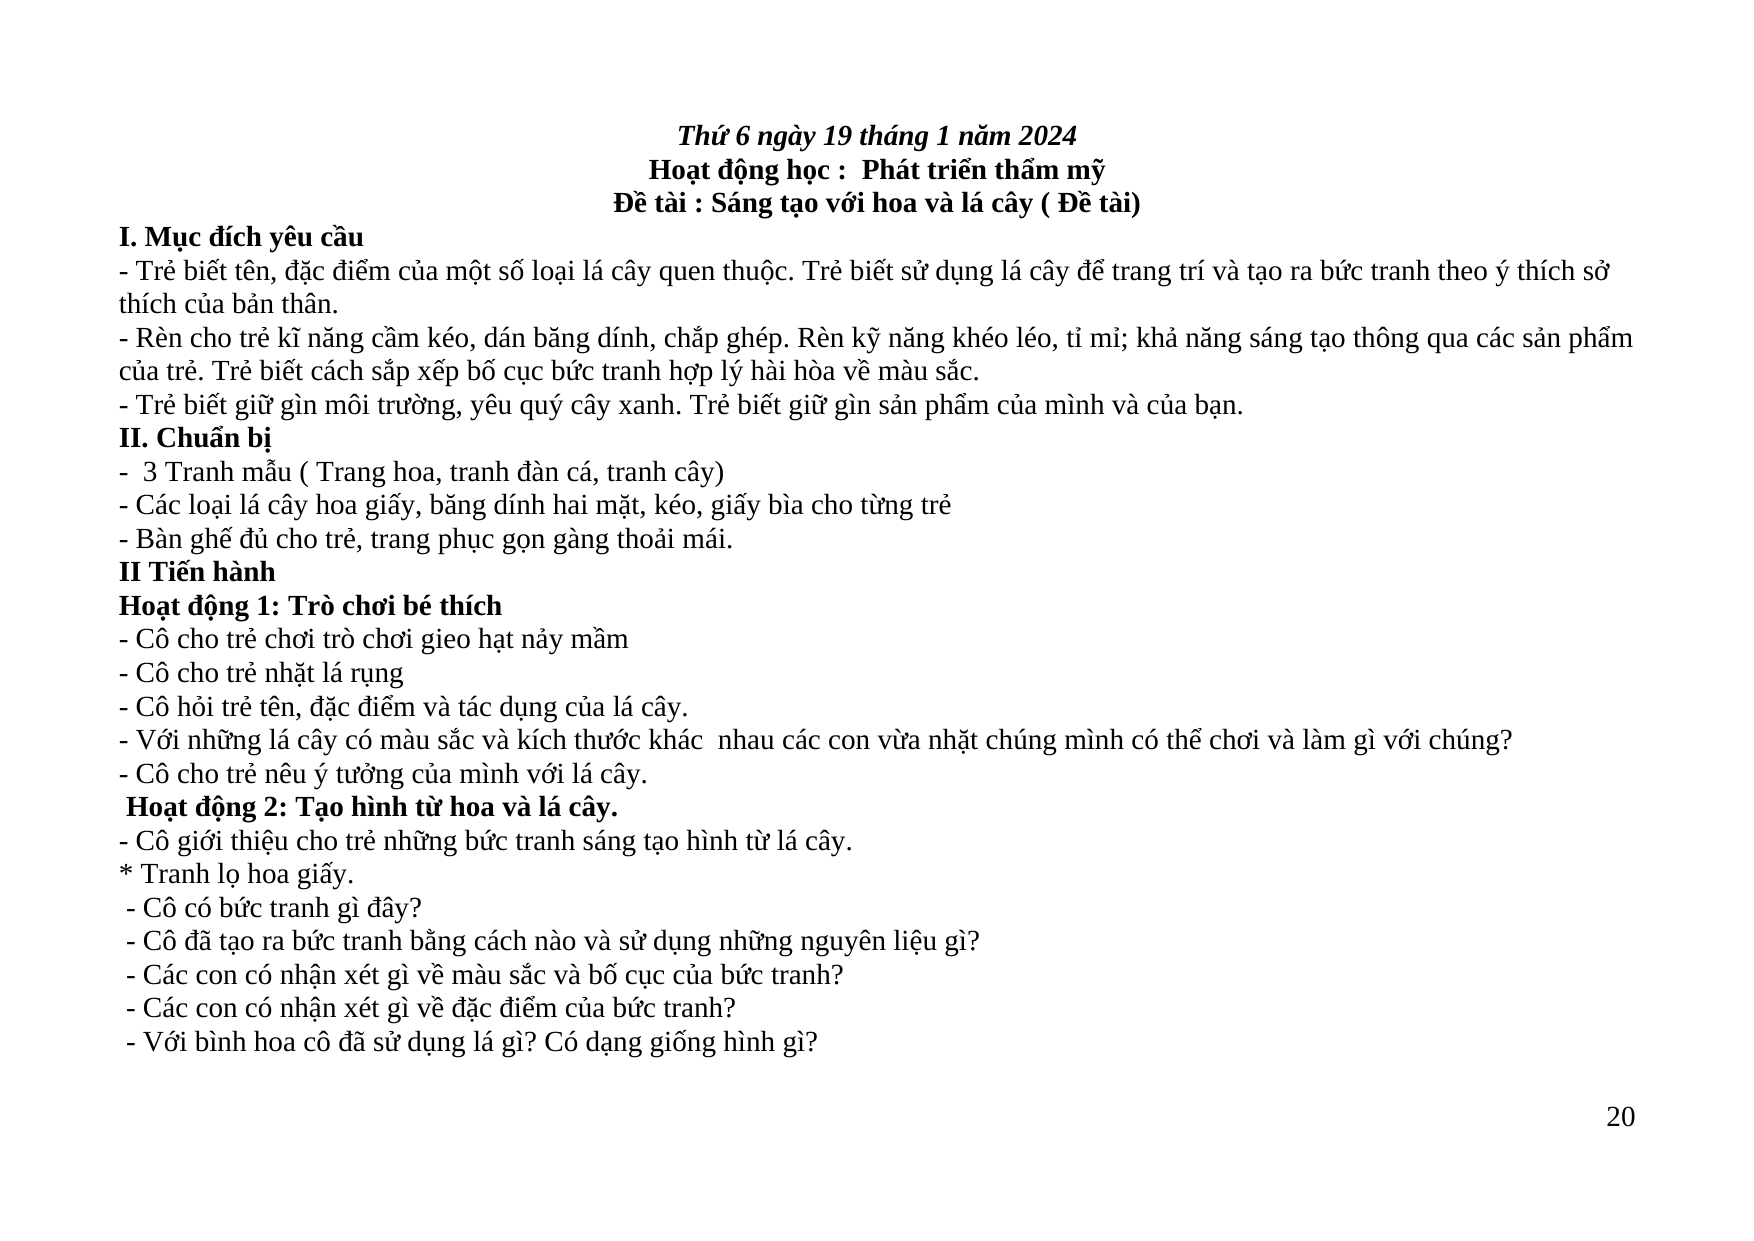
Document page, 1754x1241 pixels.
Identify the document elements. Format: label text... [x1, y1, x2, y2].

text - Với bình hoa cô đã sử dụng lá gì? Có dạng giống hình gì? [118, 1024, 1635, 1058]
text - Cô cho trẻ chơi trò chơi gieo hạt nảy mầm [118, 622, 1635, 655]
text - Rèn cho trẻ kĩ năng cầm kéo, dán băng dính, chắp ghép. Rèn kỹ năng khéo léo, tỉ mỉ; khả năng sáng tạo thông qua các sản phẩm của trẻ. Trẻ biết cách sắp xếp bố cục bức tranh hợp lý hài hòa về màu sắc. [118, 320, 1635, 387]
text - Cô giới thiệu cho trẻ những bức tranh sáng tạo hình từ lá cây. [118, 823, 1635, 856]
text - Trẻ biết giữ gìn môi trường, yêu quý cây xanh. Trẻ biết giữ gìn sản phẩm của mình và của bạn. [118, 387, 1635, 420]
text I. Mục đích yêu cầu [118, 219, 1635, 253]
text Hoạt động 1: Trò chơi bé thích [118, 588, 1635, 622]
text Hoạt động 2: Tạo hình từ hoa và lá cây. [118, 789, 1635, 823]
text - 3 Tranh mẫu ( Trang hoa, tranh đàn cá, tranh cây) [118, 454, 1635, 487]
text - Các con có nhận xét gì về màu sắc và bố cục của bức tranh? [118, 957, 1635, 991]
text - Cô đã tạo ra bức tranh bằng cách nào và sử dụng những nguyên liệu gì? [118, 923, 1635, 957]
text - Cô cho trẻ nhặt lá rụng [118, 655, 1635, 689]
text - Bàn ghế đủ cho trẻ, trang phục gọn gàng thoải mái. [118, 521, 1635, 554]
text - Trẻ biết tên, đặc điểm của một số loại lá cây quen thuộc. Trẻ biết sử dụng lá cây để trang trí và tạo ra bức tranh theo ý thích sở thích của bản thân. [118, 253, 1635, 320]
text Thứ 6 ngày 19 tháng 1 năm 2024 [118, 118, 1635, 152]
text - Cô cho trẻ nêu ý tưởng của mình với lá cây. [118, 756, 1635, 789]
text II Tiến hành [118, 554, 1635, 588]
text Hoạt động học : Phát triển thẩm mỹ [118, 152, 1635, 186]
text - Với những lá cây có màu sắc và kích thước khác nhau các con vừa nhặt chúng mình có thể chơi và làm gì với chúng? [118, 722, 1635, 756]
text Đề tài : Sáng tạo với hoa và lá cây ( Đề tài) [118, 186, 1635, 219]
text * Tranh lọ hoa giấy. [118, 856, 1635, 890]
text - Các loại lá cây hoa giấy, băng dính hai mặt, kéo, giấy bìa cho từng trẻ [118, 487, 1635, 521]
text - Cô có bức tranh gì đây? [118, 890, 1635, 923]
text II. Chuẩn bị [118, 420, 1635, 454]
text - Các con có nhận xét gì về đặc điểm của bức tranh? [118, 991, 1635, 1024]
text - Cô hỏi trẻ tên, đặc điểm và tác dụng của lá cây. [118, 689, 1635, 722]
